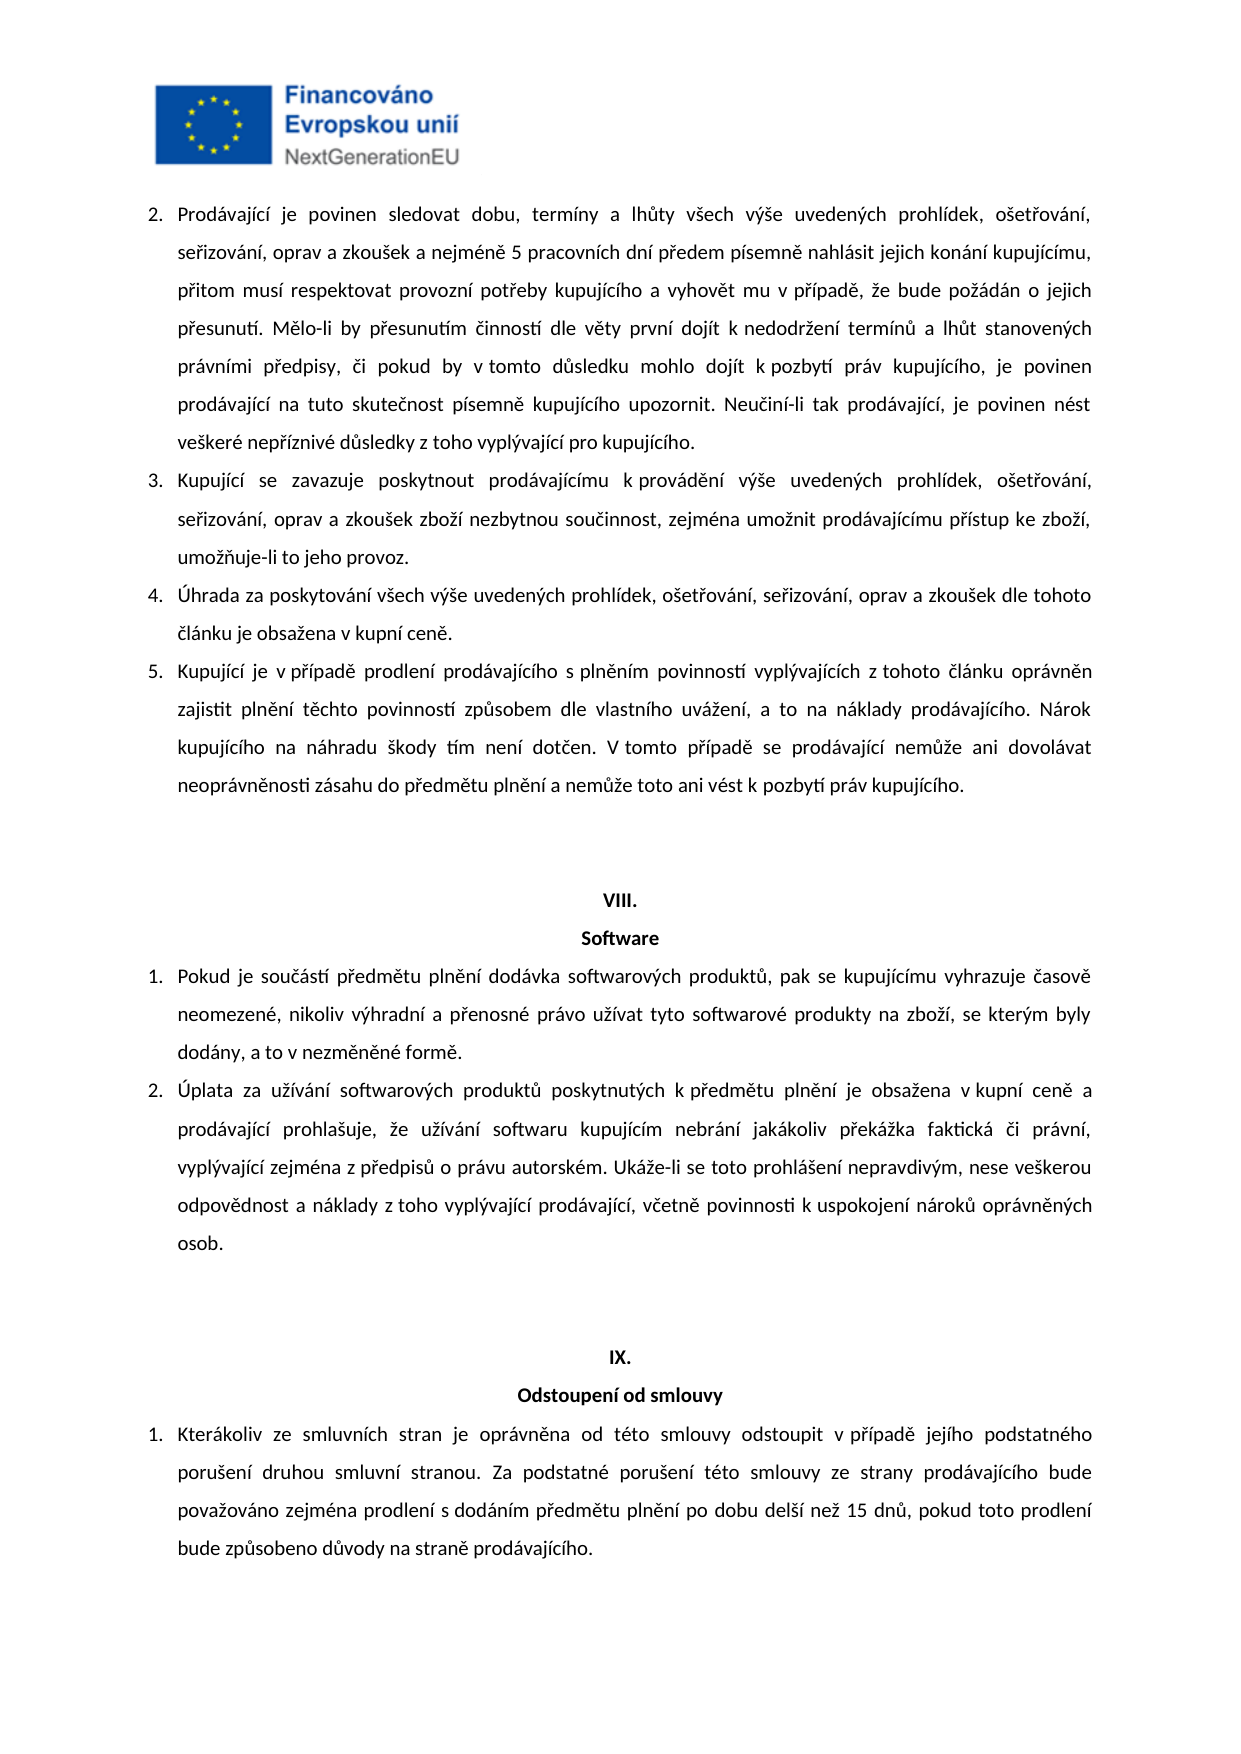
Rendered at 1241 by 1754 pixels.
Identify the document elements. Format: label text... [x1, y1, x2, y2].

text Software [148, 925, 1093, 951]
list 4. Úhrada za poskytování všech výše uvedených prohlídek, ošetřování, seřizování, oprav a zkoušek dle tohoto článku je obsažena v kupní ceně. [148, 582, 1093, 646]
list 2. Úplata za užívání softwarových produktů poskytnutých k předmětu plnění je obsažena v kupní ceně a prodávající prohlašuje, že užívání softwaru kupujícím nebrání jakákoliv překážka faktická či právní, vyplývající zejména z předpisů o právu autorském. Ukáže-li se toto prohlášení nepravdivým, nese veškerou odpovědnost a náklady z toho vyplývající prodávající, včetně povinnosti k uspokojení nároků oprávněných osob. [148, 1078, 1093, 1256]
list 1. Kterákoliv ze smluvních stran je oprávněna od této smlouvy odstoupit v případě jejího podstatného porušení druhou smluvní stranou. Za podstatné porušení této smlouvy ze strany prodávajícího bude považováno zejména prodlení s dodáním předmětu plnění po dobu delší než 15 dnů, pokud toto prodlení bude způsobeno důvody na straně prodávajícího. [148, 1421, 1093, 1561]
list 3. Kupující se zavazuje poskytnout prodávajícímu k provádění výše uvedených prohlídek, ošetřování, seřizování, oprav a zkoušek zboží nezbytnou součinnost, zejména umožnit prodávajícímu přístup ke zboží, umožňuje-li to jeho provoz. [148, 468, 1093, 569]
picture [147, 73, 483, 176]
text Odstoupení od smlouvy [148, 1383, 1093, 1408]
text VIII. [148, 887, 1093, 912]
list 2. Prodávající je povinen sledovat dobu, termíny a lhůty všech výše uvedených prohlídek, ošetřování, seřizování, oprav a zkoušek a nejméně 5 pracovních dní předem písemně nahlásit jejich konání kupujícímu, přitom musí respektovat provozní potřeby kupujícího a vyhovět mu v případě, že bude požádán o jejich přesunutí. Mělo-li by přesunutím činností dle věty první dojít k nedodržení termínů a lhůt stanovených právními předpisy, či pokud by v tomto důsledku mohlo dojít k pozbytí práv kupujícího, je povinen prodávající na tuto skutečnost písemně kupujícího upozornit. Neučiní-li tak prodávající, je povinen nést veškeré nepříznivé důsledky z toho vyplývající pro kupujícího. [148, 201, 1093, 455]
list 5. Kupující je v případě prodlení prodávajícího s plněním povinností vyplývajících z tohoto článku oprávněn zajistit plnění těchto povinností způsobem dle vlastního uvážení, a to na náklady prodávajícího. Nárok kupujícího na náhradu škody tím není dotčen. V tomto případě se prodávající nemůže ani dovolávat neoprávněnosti zásahu do předmětu plnění a nemůže toto ani vést k pozbytí práv kupujícího. [148, 658, 1093, 798]
list 1. Pokud je součástí předmětu plnění dodávka softwarových produktů, pak se kupujícímu vyhrazuje časově neomezené, nikoliv výhradní a přenosné právo užívat tyto softwarové produkty na zboží, se kterým byly dodány, a to v nezměněné formě. [148, 963, 1093, 1065]
text IX. [148, 1344, 1093, 1370]
